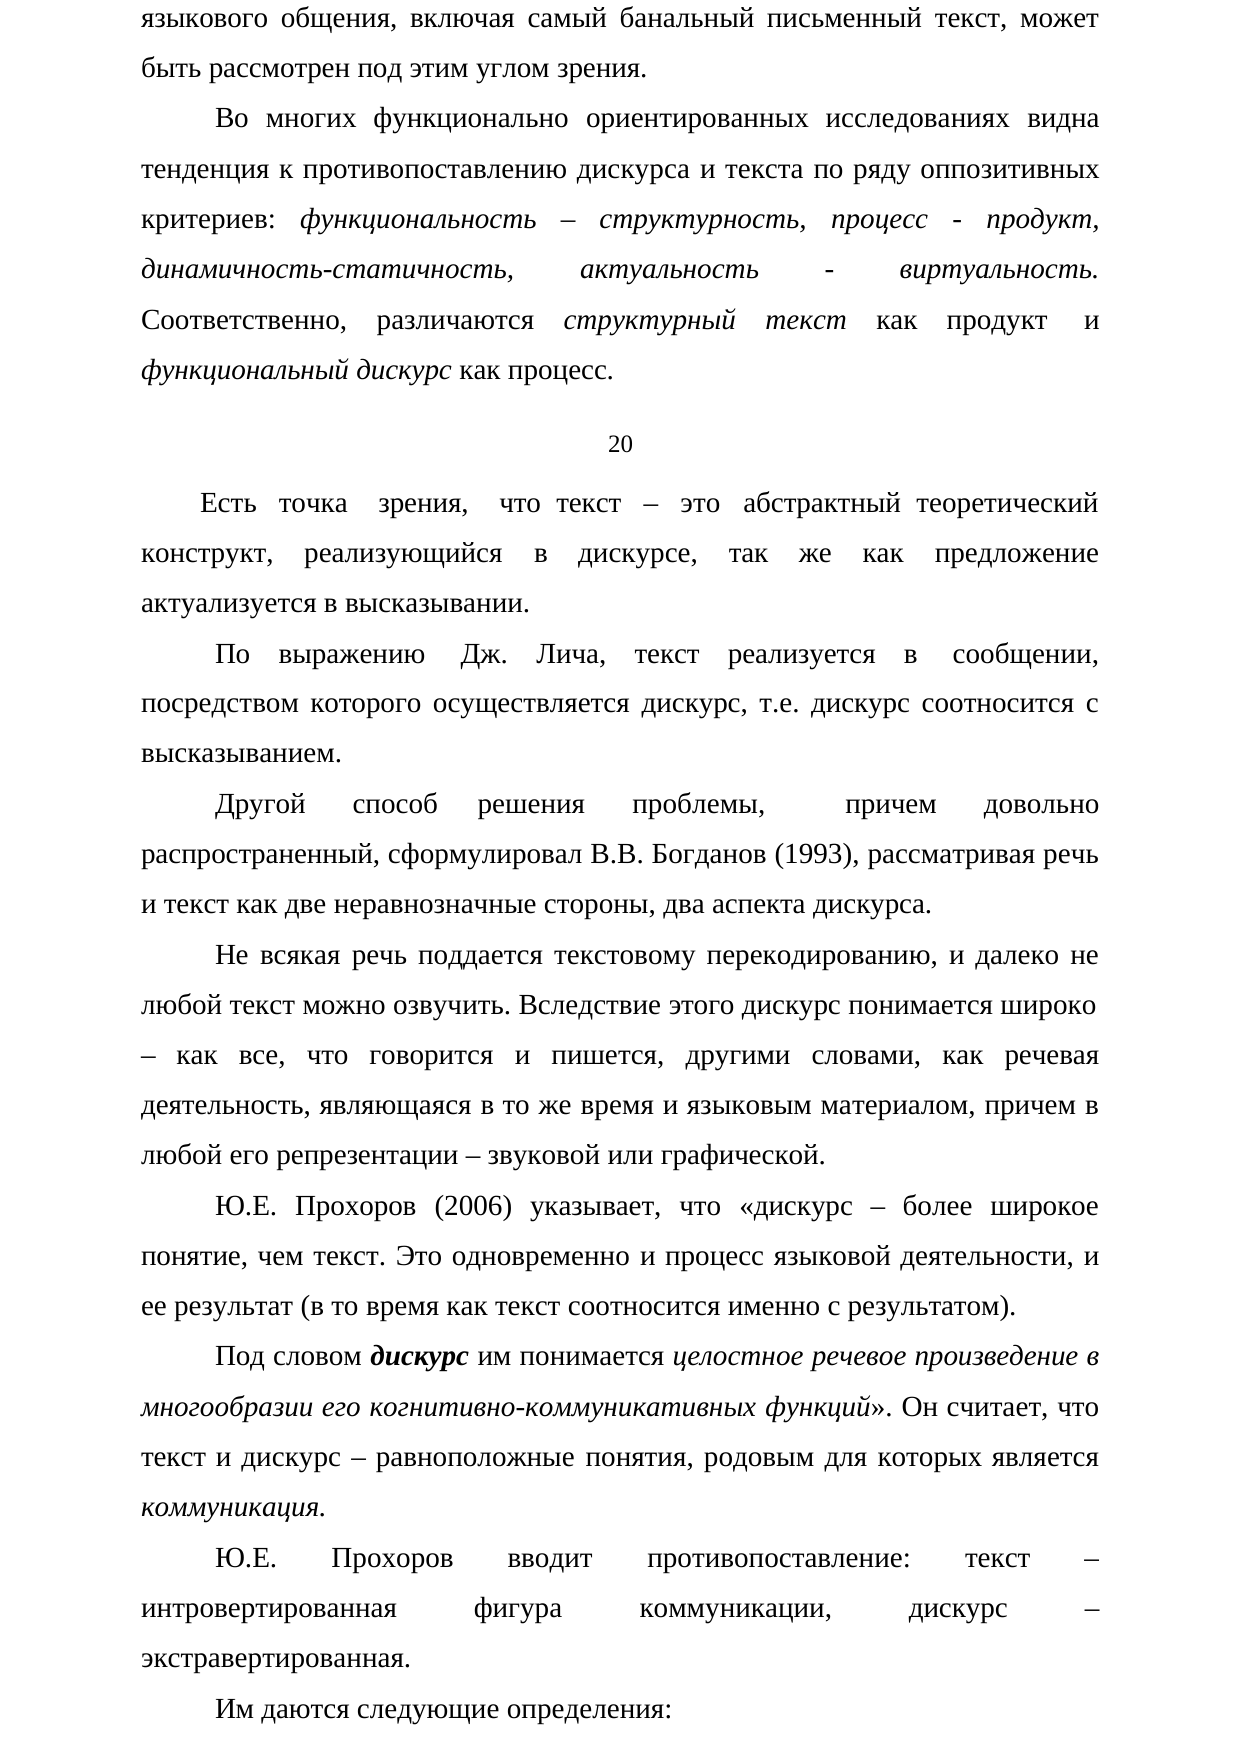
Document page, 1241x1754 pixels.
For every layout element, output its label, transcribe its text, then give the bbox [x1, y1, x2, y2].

text Ю.Е. Прохоров (2006) указывает, что «дискурс – более широкое понятие, чем текст. Это одновременно и процесс языковой деятельности, и ее результат (в то время как текст соотносится именно с результатом). [141, 1188, 1099, 1321]
text Во многих функционально ориентированных исследованиях видна тенденция к противопоставлению дискурса и текста по ряду оппозитивных критериев: функциональность – структурность, процесс - продукт, динамичность-статичность, актуальность - виртуальность. Соответственно, различаются структурный текст как продукт и функциональный дискурс как процесс. [141, 101, 1099, 386]
text По выражению Дж. Лича, текст реализуется в сообщении, посредством которого осуществляется дискурс, т.е. дискурс соотносится с высказыванием. [141, 636, 1099, 769]
text Им даются следующие определения: [215, 1691, 1111, 1724]
text Есть точка зрения, что текст – это абстрактный теоретический конструкт, реализующийся в дискурсе, так же как предложение актуализуется в высказывании. [141, 485, 1099, 619]
text Другой способ решения проблемы, причем довольно распространенный, сформулировал В.В. Богданов (1993), рассматривая речь и текст как две неравнозначные стороны, два аспекта дискурса. [141, 786, 1099, 919]
text Под словом дискурс им понимается целостное речевое произведение в многообразии его когнитивно-коммуникативных функций». Он считает, что текст и дискурс – равноположные понятия, родовым для которых является коммуникация. [141, 1338, 1099, 1523]
text – как все, что говорится и пишется, другими словами, как речевая деятельность, являющаяся в то же время и языковым материалом, причем в любой его репрезентации – звуковой или графической. [141, 1037, 1099, 1171]
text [141, 0, 1099, 83]
text 20 [401, 429, 840, 458]
text Не всякая речь поддается текстовому перекодированию, и далеко не любой текст можно озвучить. Вследствие этого дискурс понимается широко [141, 937, 1099, 1021]
text Ю.Е. Прохоров вводит противопоставление: текст – интровертированная фигура коммуникации, дискурс – экстравертированная. [141, 1540, 1099, 1674]
